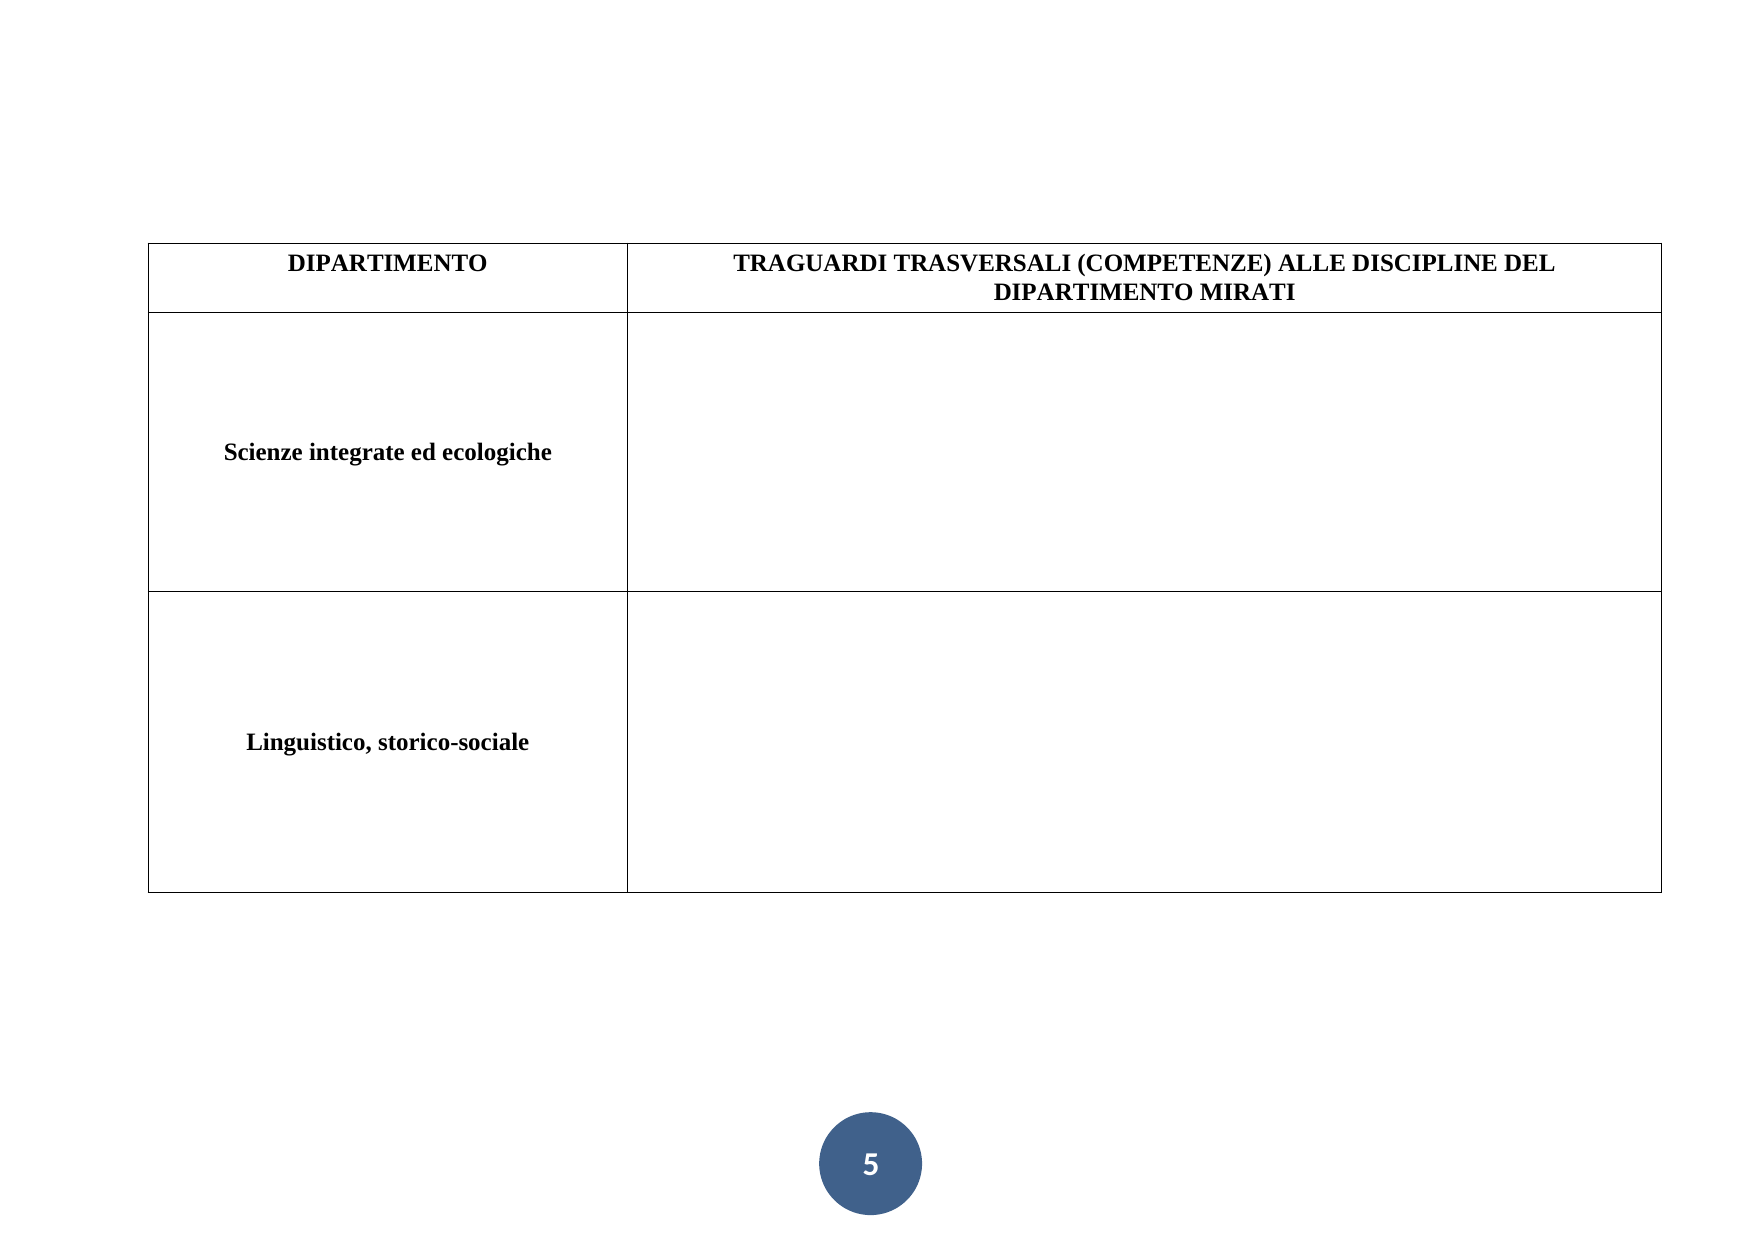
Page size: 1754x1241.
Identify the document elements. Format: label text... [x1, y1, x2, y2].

table_header TRAGUARDI TRASVERSALI (COMPETENZE) ALLE DISCIPLINE DEL DIPARTIMENTO MIRATI [628, 244, 1661, 312]
table_cell Scienze integrate ed ecologiche [149, 313, 627, 591]
table_cell Linguistico, storico-sociale [149, 592, 627, 892]
table_cell [628, 313, 1661, 591]
table_header DIPARTIMENTO [149, 244, 627, 312]
table_cell [628, 592, 1661, 892]
